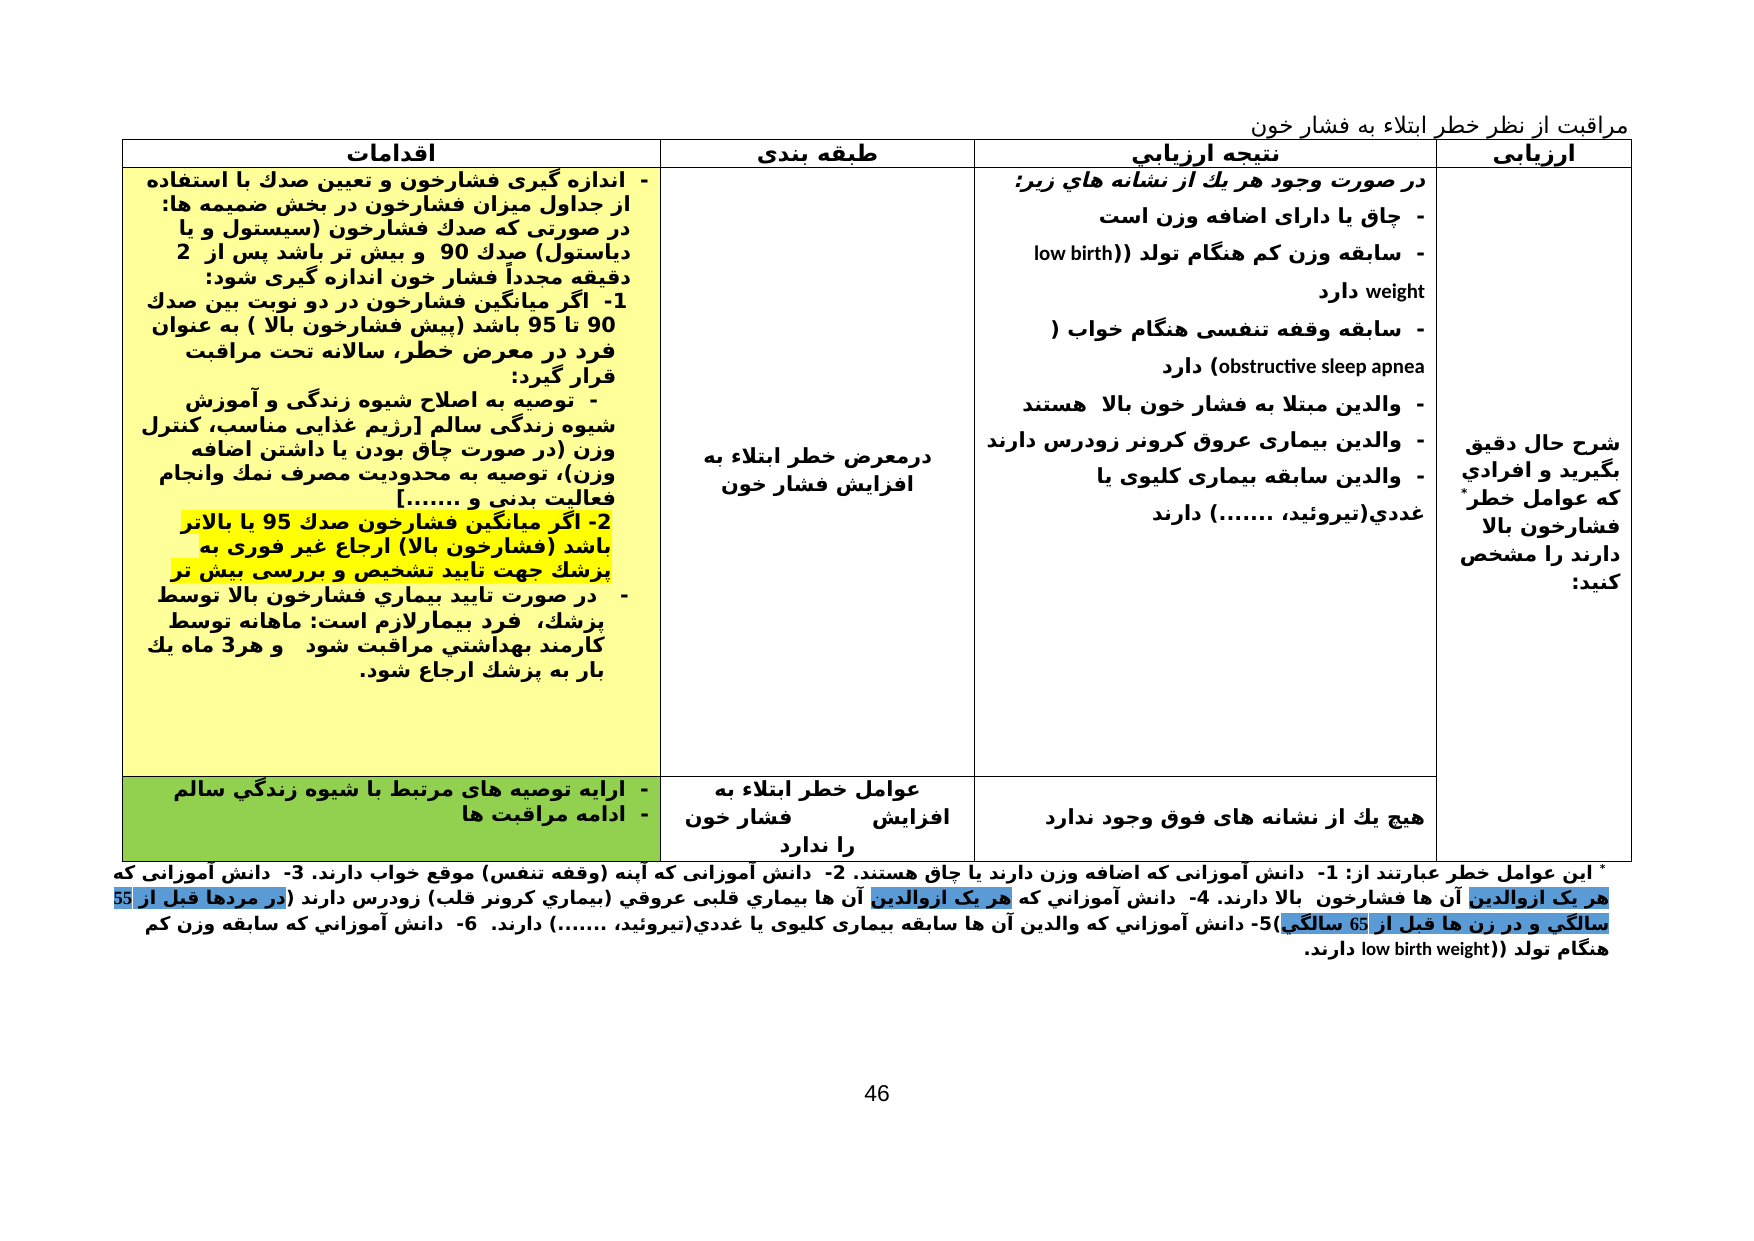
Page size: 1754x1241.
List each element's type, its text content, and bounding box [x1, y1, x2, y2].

text مراقبت از نظر خطر ابتلاء به فشار خون [88, 112, 1665, 139]
table_cell عوامل خطر ابتلاء به افزايش فشار خون را ندارد [661, 777, 974, 861]
table_header طبقه بندی [661, 140, 974, 167]
table_cell هيچ يك از نشانه های فوق وجود ندارد [975, 777, 1436, 861]
table_cell درمعرض خطر ابتلاء به افزايش فشار خون [661, 168, 974, 776]
table_cell در صورت وجود هر يك از نشانه هاي زير: - چاق يا دارای اضافه وزن است - سابقه وزن كم هنگام تولد ((low birth weight دارد - سابقه وقفه تنفسی هنگام خواب (obstructive sleep apnea) دارد - والدين مبتلا به فشار خون بالا هستند - والدين بيماری عروق كرونر زودرس دارند - والدين سابقه بيماری كليوی يا غددي(تيروئيد، .......) دارند [975, 168, 1436, 776]
table_header ارزيابی [1437, 140, 1631, 167]
table_cell - ارايه توصيه های مرتبط با شيوه زندگي سالم - ادامه مراقبت ها [123, 777, 660, 861]
table_cell - اندازه گيری فشارخون و تعيين صدك با استفاده از جداول ميزان فشارخون در بخش ضميمه ها: در صورتی كه صدك فشارخون (سيستول و يا دياستول) صدك 90 و بيش تر باشد پس از 2 دقيقه مجدداً فشار خون اندازه گيری شود: 1- اگر ميانگين فشارخون در دو نوبت بين صدك 90 تا 95 باشد (پيش فشارخون بالا ) به عنوان فرد در معرض خطر، سالانه تحت مراقبت قرار گيرد: - توصيه به اصلاح شيوه زندگی و آموزش شيوه زندگی سالم [رژيم غذايی مناسب، كنترل وزن (در صورت چاق بودن يا داشتن اضافه وزن)، توصيه به محدوديت مصرف نمك وانجام فعاليت بدنی و .......] 2- اگر ميانگين فشارخون صدك 95 يا بالاتر باشد (فشارخون بالا) ارجاع غير فوری به پزشك جهت تاييد تشخيص و بررسی بيش تر در صورت تاييد بيماري فشارخون بالا توسط پزشك، فرد بيمارلازم است: ماهانه توسط كارمند بهداشتي مراقبت شود و هر3 ماه يك بار به پزشك ارجاع شود. [123, 168, 660, 776]
table_cell شرح حال دقيق بگيريد و افرادي كه عوامل خطر* فشارخون بالا دارند را مشخص كنيد: [1437, 168, 1631, 861]
text * اين عوامل خطر عبارتند از: 1- دانش آموزانی كه اضافه وزن دارند يا چاق هستند. 2- دانش آموزانی كه آپنه (وقفه تنفس) موقع خواب دارند. 3- دانش آموزانی كه هر یک ازوالدين آن ها فشارخون بالا دارند. 4- دانش آموزاني كه هر یک ازوالدين آن ها بيماري قلبی عروقي (بيماري كرونر قلب) زودرس دارند (در مردها قبل از 55 سالگي و در زن ها قبل از 65 سالگي)5- دانش آموزاني كه والدين آن ها سابقه بيماری كليوی يا غددي(تيروئيد، .......) دارند. 6- دانش آموزاني كه سابقه وزن كم هنگام تولد ((low birth weight دارند. [88, 862, 1665, 961]
table_header اقدامات [123, 140, 660, 167]
table_header نتيجه ارزيابي [975, 140, 1436, 167]
